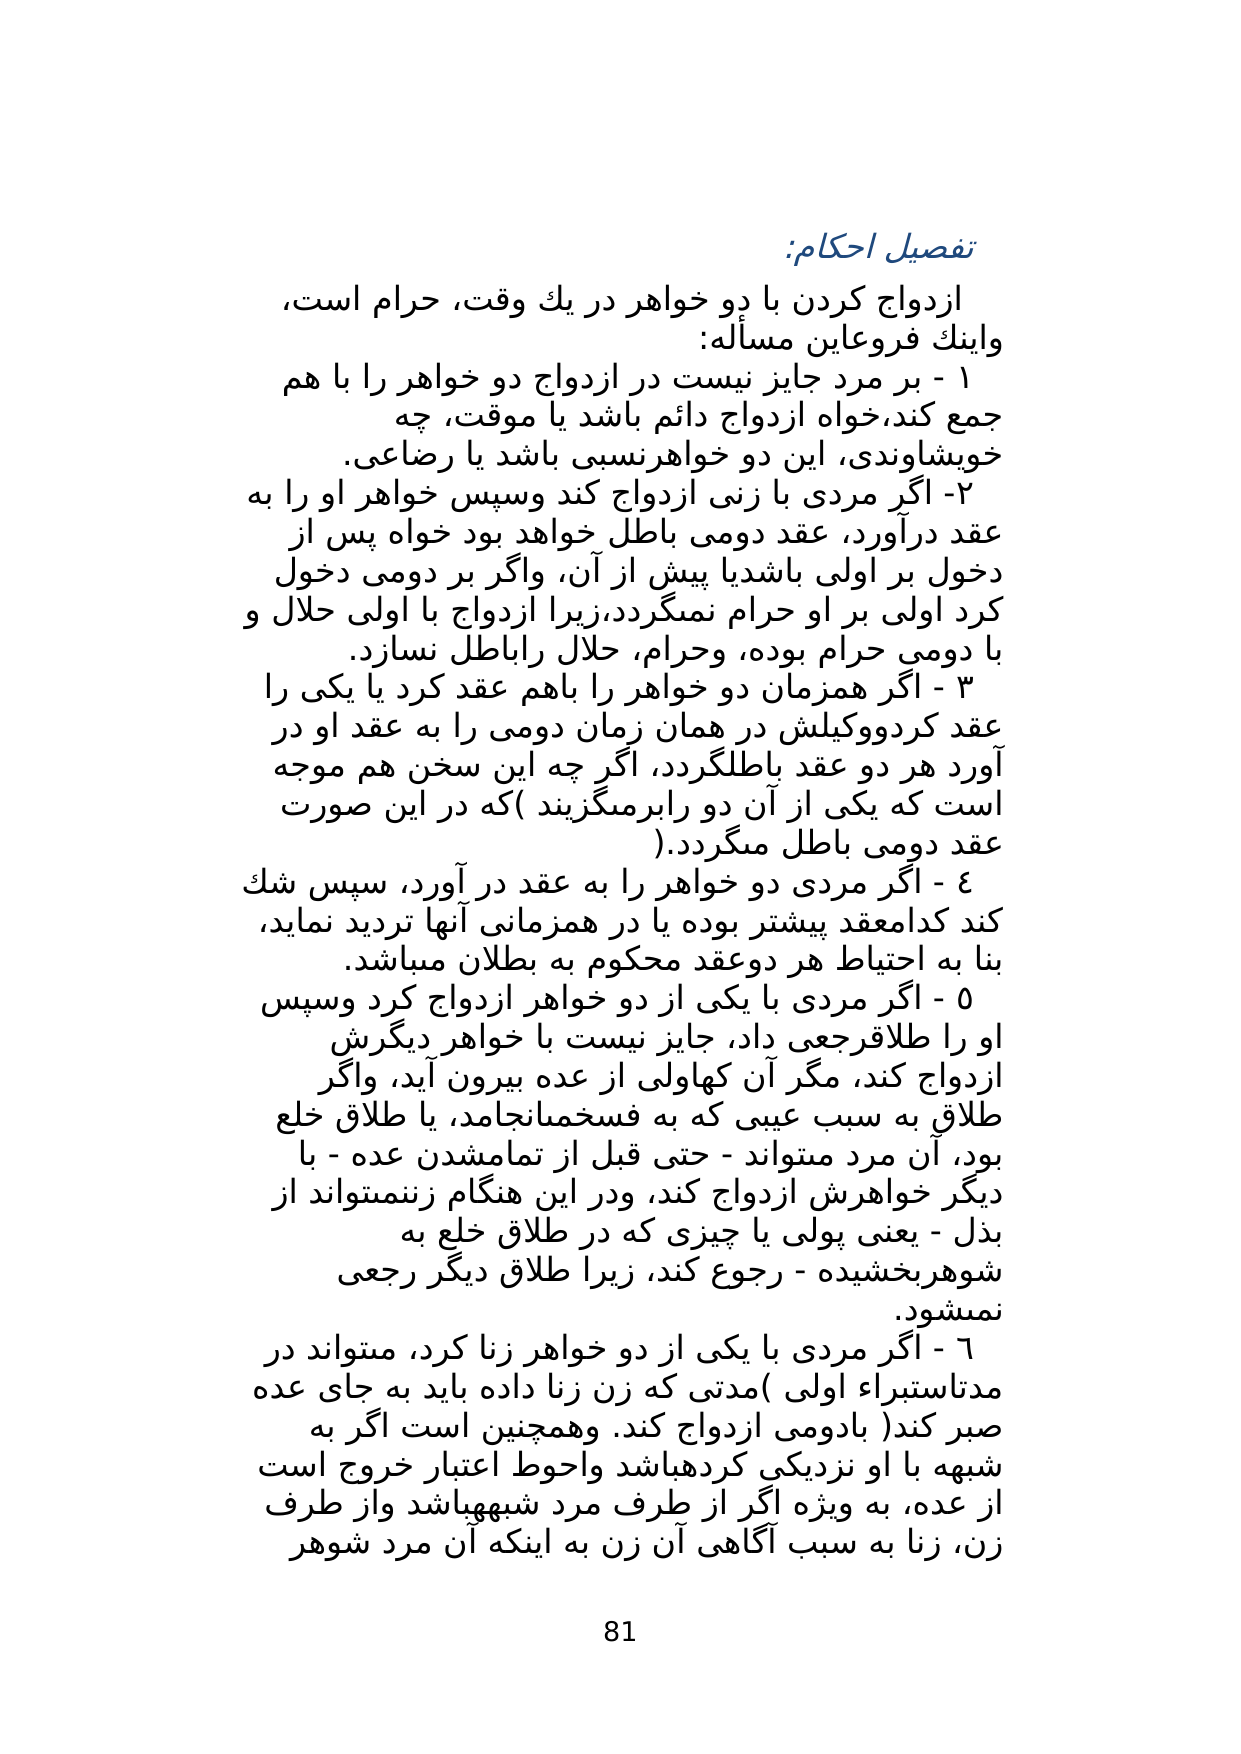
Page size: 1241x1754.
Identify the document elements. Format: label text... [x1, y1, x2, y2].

text ١ - بر مرد جايز نيست در ازدواج دو خواهر را با هم جمع كند،خواه ازدواج دائم باشد يا موقت، چه خويشاوندى، اين دو خواهرنسبى باشد يا رضاعى. [236, 357, 1004, 474]
text ٥ - اگر مردى با يكى از دو خواهر ازدواج كرد وسپس او را طلاق‏رجعى داد، جايز نيست با خواهر ديگرش ازدواج كند، مگر آن كه‏اولى از عده بيرون آيد، واگر طلاق به سبب عيبى كه به فسخ‏مى‏انجامد، يا طلاق خلع بود، آن مرد مى‏تواند - حتى قبل از تمام‏شدن عده - با ديگر خواهرش ازدواج كند، ودر اين هنگام زن‏نمى‏تواند از بذل - يعنى پولى يا چيزى كه در طلاق خلع به شوهربخشيده - رجوع كند، زيرا طلاق ديگر رجعى نمى‏شود. [236, 979, 1004, 1328]
text ٣ - اگر همزمان دو خواهر را باهم عقد كرد يا يكى را عقد كردووكيلش در همان زمان دومى را به عقد او در آورد هر دو عقد باطل‏گردد، اگر چه اين سخن هم موجه است كه يكى از آن دو رابرمى‏گزيند )كه در اين صورت عقد دومى باطل مى‏گردد.( [236, 668, 1004, 862]
text ازدواج كردن با دو خواهر در يك وقت، حرام است، واينك فروع‏اين مسأله: [236, 279, 1004, 357]
text ٢- اگر مردى با زنى ازدواج كند وسپس خواهر او را به عقد درآورد، عقد دومى باطل خواهد بود خواه پس از دخول بر اولى باشديا پيش از آن، واگر بر دومى دخول كرد اولى بر او حرام نمى‏گردد،زيرا ازدواج با اولى حلال و با دومى حرام بوده، وحرام، حلال راباطل نسازد. [236, 474, 1004, 668]
text ٤ - اگر مردى دو خواهر را به عقد در آورد، سپس شك كند كدام‏عقد پيشتر بوده يا در همزمانى آنها ترديد نمايد، بنا به احتياط هر دوعقد محكوم به بطلان مى‏باشد. [236, 862, 1004, 979]
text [236, 1328, 1004, 1562]
subtitle تفصيل احكام: [236, 228, 1004, 267]
